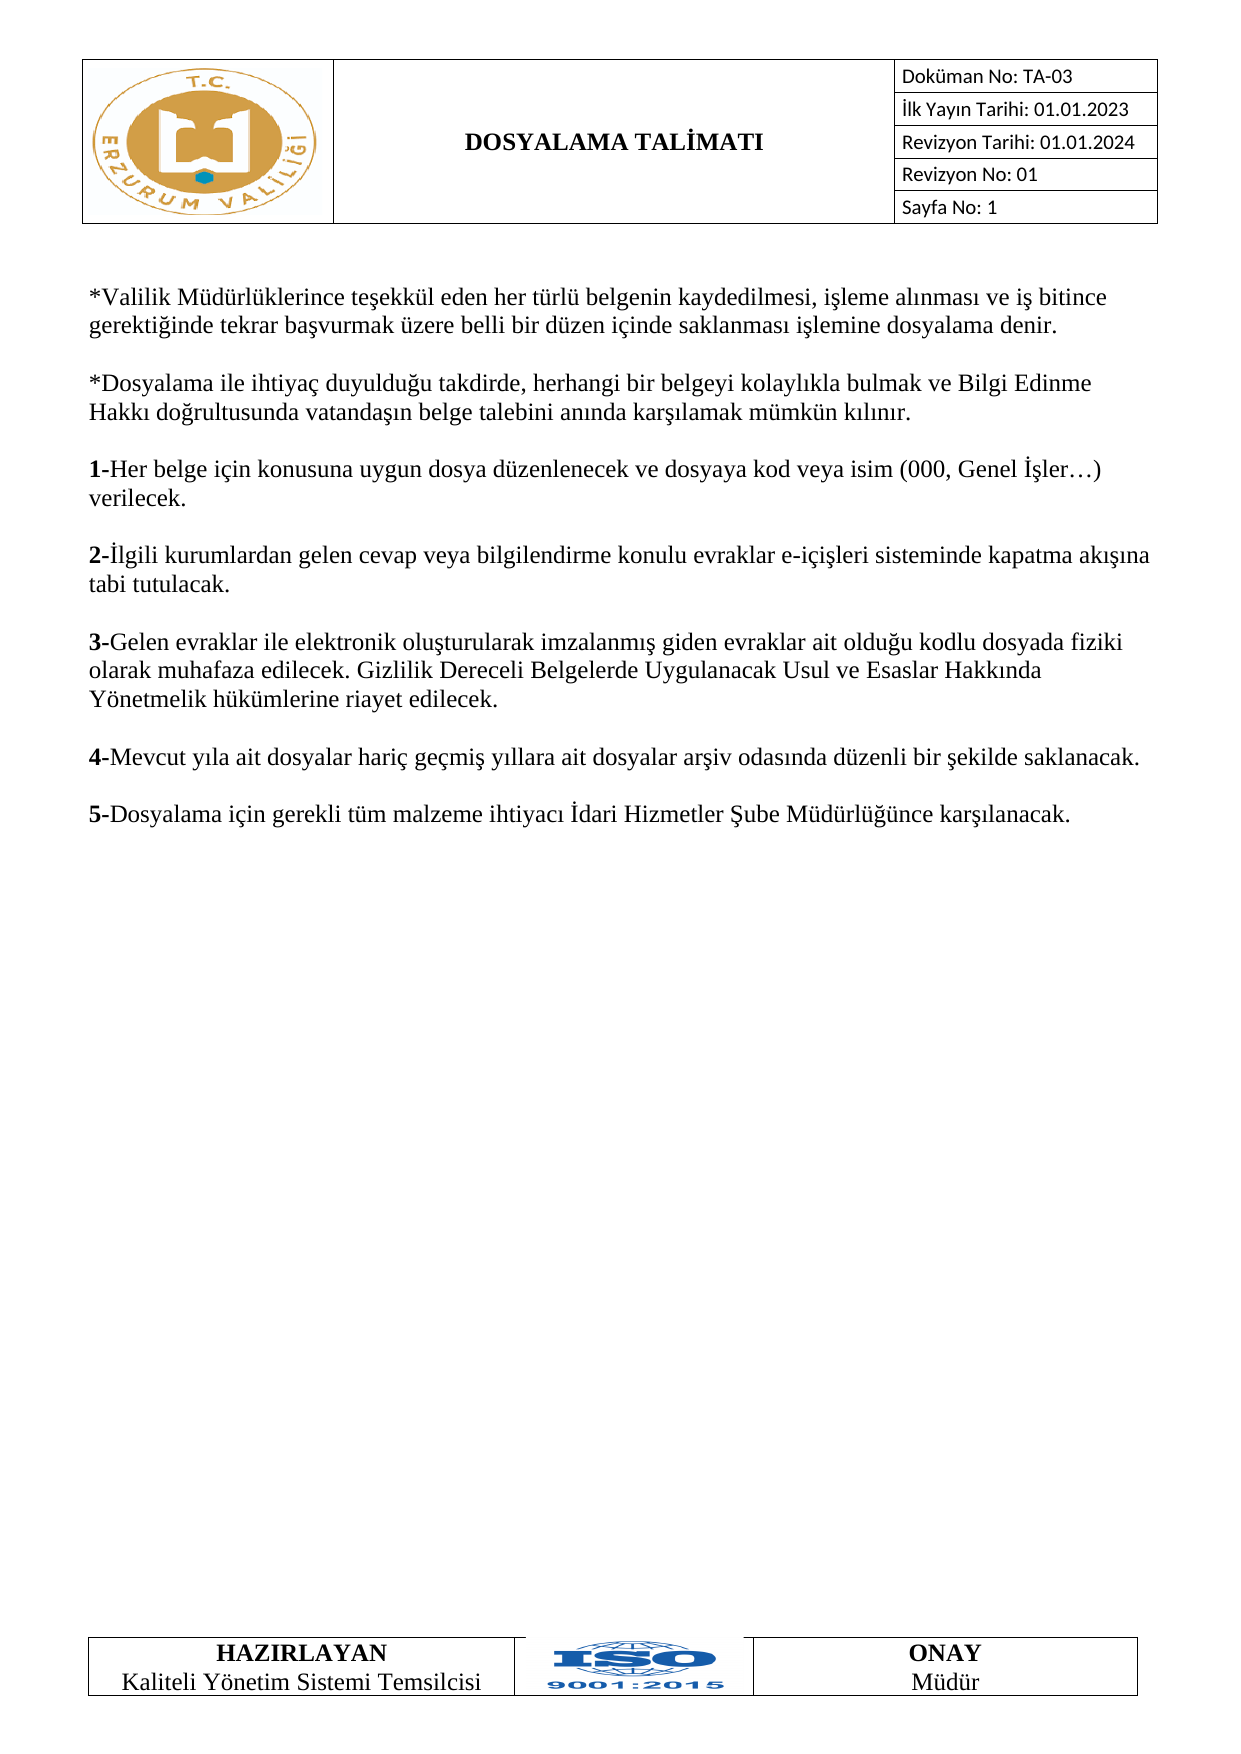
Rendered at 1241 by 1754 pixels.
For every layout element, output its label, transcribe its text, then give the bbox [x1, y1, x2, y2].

text 4-Mevcut yıla ait dosyalar hariç geçmiş yıllara ait dosyalar arşiv odasında düzenli bir şekilde saklanacak. [89, 742, 1152, 770]
text *Dosyalama ile ihtiyaç duyulduğu takdirde, herhangi bir belgeyi kolaylıkla bulmak ve Bilgi Edinme Hakkı doğrultusunda vatandaşın belge talebini anında karşılamak mümkün kılınır. [89, 368, 1152, 425]
picture [87, 68, 323, 215]
text 5-Dosyalama için gerekli tüm malzeme ihtiyacı İdari Hizmetler Şube Müdürlüğünce karşılanacak. [89, 799, 1152, 828]
text 3-Gelen evraklar ile elektronik oluşturularak imzalanmış giden evraklar ait olduğu kodlu dosyada fiziki olarak muhafaza edilecek. Gizlilik Dereceli Belgelerde Uygulanacak Usul ve Esaslar Hakkında Yönetmelik hükümlerine riayet edilecek. [89, 627, 1152, 713]
picture [525, 1637, 744, 1694]
text *Valilik Müdürlüklerince teşekkül eden her türlü belgenin kaydedilmesi, işleme alınması ve iş bitince gerektiğinde tekrar başvurmak üzere belli bir düzen içinde saklanması işlemine dosyalama denir. [89, 282, 1152, 339]
text 2-İlgili kurumlardan gelen cevap veya bilgilendirme konulu evraklar e-içişleri sisteminde kapatma akışına tabi tutulacak. [89, 540, 1152, 598]
text 1-Her belge için konusuna uygun dosya düzenlenecek ve dosyaya kod veya isim (000, Genel İşler…) verilecek. [89, 454, 1152, 512]
